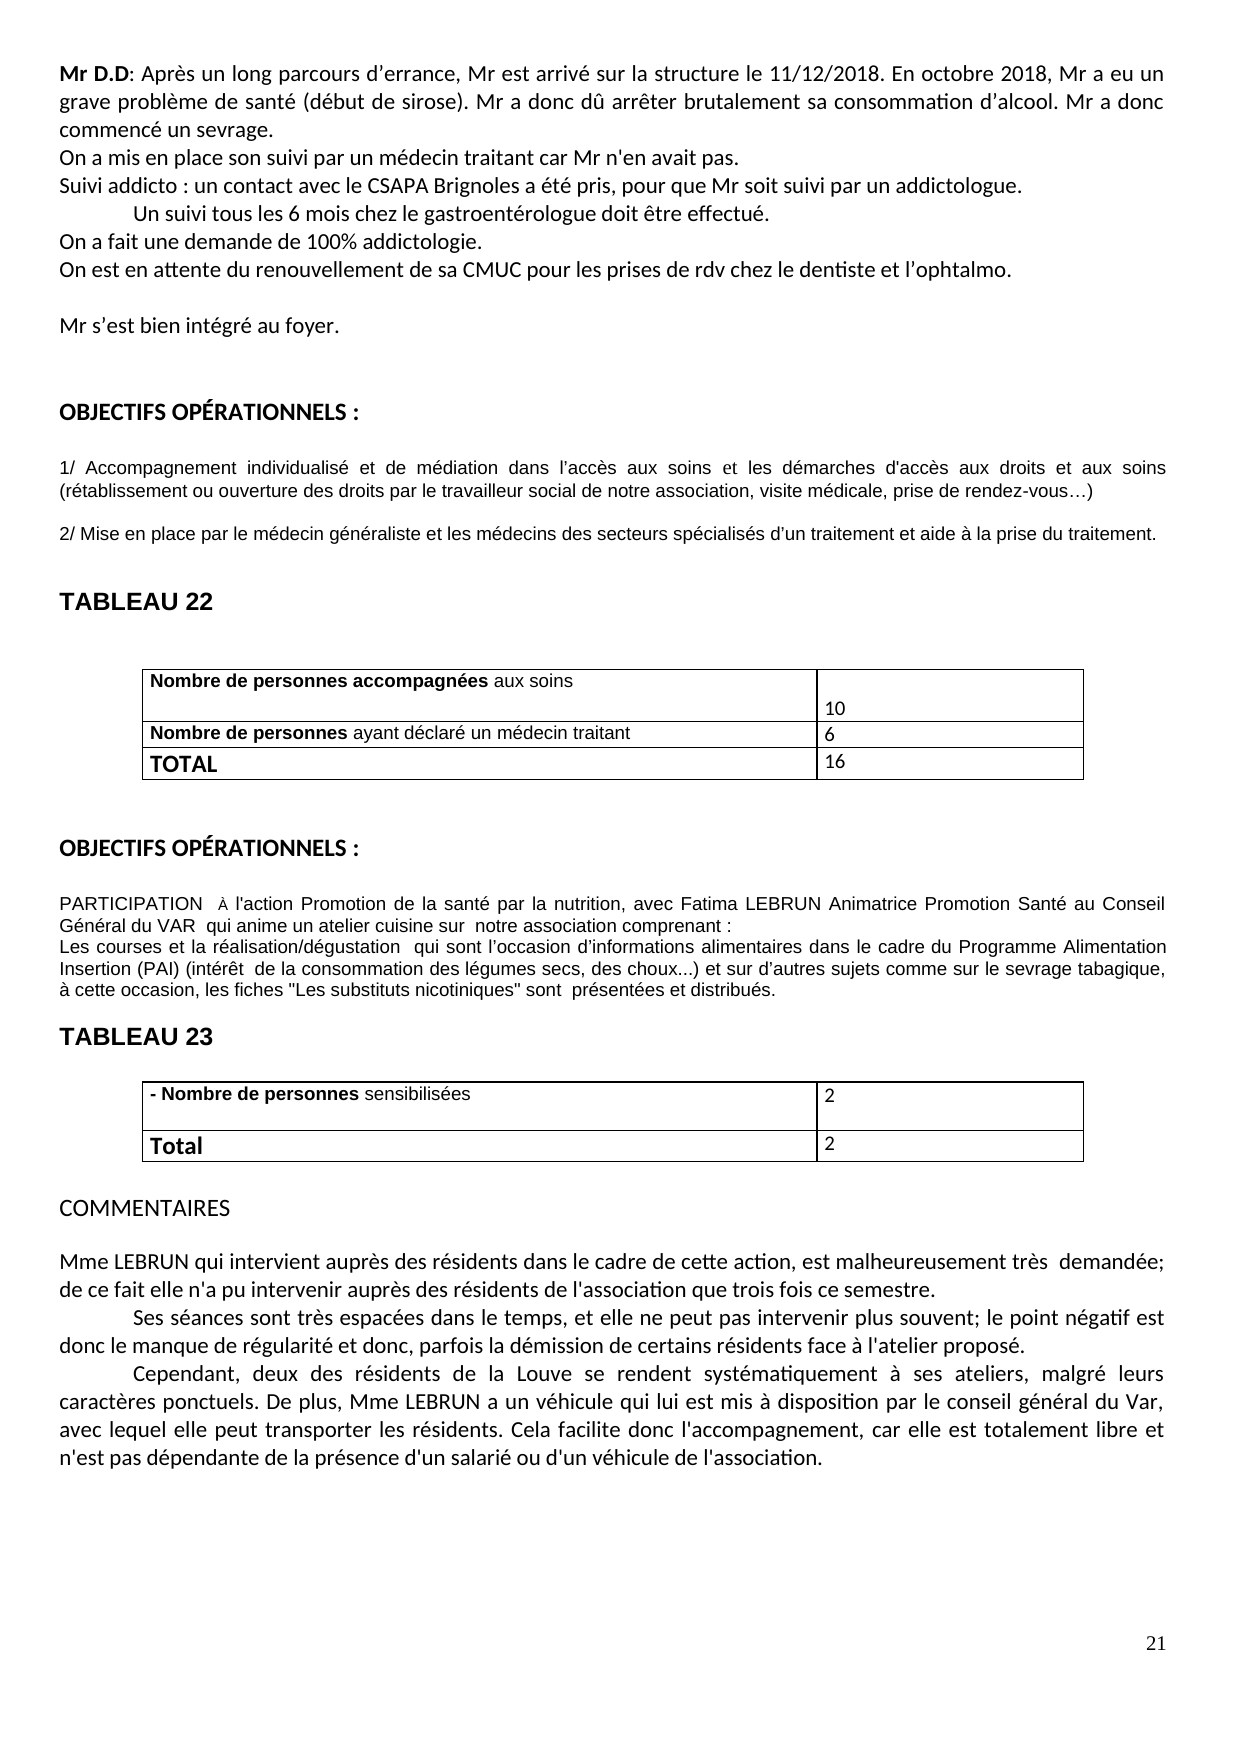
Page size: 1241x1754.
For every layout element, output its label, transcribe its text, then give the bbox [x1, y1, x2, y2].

table_cell TOTAL [143, 748, 816, 779]
text ObjectifS opérationnelS : [59, 832, 1167, 862]
text 1/ Accompagnement individualisé et de médiation dans l’accès aux soins et les démarches d'accès aux droits et aux soins (rétablissement ou ouverture des droits par le travailleur social de notre association, visite médicale, prise de rendez-vous…) [59, 455, 1167, 501]
text On a mis en place son suivi par un médecin traitant car Mr n'en avait pas. [59, 143, 1167, 171]
text Mme LEBRUN qui intervient auprès des résidents dans le cadre de cette action, est malheureusement très demandée; de ce fait elle n'a pu intervenir auprès des résidents de l'association que trois fois ce semestre. [59, 1247, 1167, 1303]
text Cependant, deux des résidents de la Louve se rendent systématiquement à ses ateliers, malgré leurs caractères ponctuels. De plus, Mme LEBRUN a un véhicule qui lui est mis à disposition par le conseil général du Var, avec lequel elle peut transporter les résidents. Cela facilite donc l'accompagnement, car elle est totalement libre et n'est pas dépendante de la présence d'un salarié ou d'un véhicule de l'association. [59, 1359, 1167, 1471]
table_header 10 [818, 670, 1083, 721]
text Suivi addicto : un contact avec le CSAPA Brignoles a été pris, pour que Mr soit suivi par un addictologue. [59, 171, 1167, 199]
table_header Nombre de personnes accompagnées aux soins [143, 670, 816, 721]
table_cell 16 [818, 748, 1083, 779]
text 2/ Mise en place par le médecin généraliste et les médecins des secteurs spécialisés d’un traitement et aide à la prise du traitement. [59, 522, 1167, 544]
text Les courses et la réalisation/dégustation qui sont l’occasion d’informations alimentaires dans le cadre du Programme Alimentation Insertion (PAI) (intérêt de la consommation des légumes secs, des choux...) et sur d’autres sujets comme sur le sevrage tabagique, à cette occasion, les fiches "Les substituts nicotiniques" sont présentées et distribués. [59, 936, 1167, 1001]
table_header - Nombre de personnes sensibilisées [143, 1083, 816, 1129]
text TABLEAU 22 [59, 587, 1167, 616]
text ObjectifS opérationnelS : [59, 396, 1167, 427]
table_cell 6 [818, 722, 1083, 747]
text COMMENTAIRES [59, 1193, 1167, 1223]
text Mr D.D: Après un long parcours d’errance, Mr est arrivé sur la structure le 11/12/2018. En octobre 2018, Mr a eu un grave problème de santé (début de sirose). Mr a donc dû arrêter brutalement sa consommation d’alcool. Mr a donc commencé un sevrage. [59, 59, 1167, 143]
text On a fait une demande de 100% addictologie. [59, 227, 1167, 255]
table_cell Nombre de personnes ayant déclaré un médecin traitant [143, 722, 816, 747]
text PARTICIPATION à l'action Promotion de la santé par la nutrition, avec Fatima LEBRUN Animatrice Promotion Santé au Conseil Général du VAR qui anime un atelier cuisine sur notre association comprenant : [59, 893, 1167, 936]
table_cell 2 [818, 1131, 1083, 1161]
text On est en attente du renouvellement de sa CMUC pour les prises de rdv chez le dentiste et l’ophtalmo. [59, 255, 1167, 283]
text Un suivi tous les 6 mois chez le gastroentérologue doit être effectué. [59, 199, 1167, 227]
table_header 2 [818, 1083, 1083, 1129]
text Mr s’est bien intégré au foyer. [59, 311, 1167, 339]
text Ses séances sont très espacées dans le temps, et elle ne peut pas intervenir plus souvent; le point négatif est donc le manque de régularité et donc, parfois la démission de certains résidents face à l'atelier proposé. [59, 1303, 1167, 1359]
table_cell Total [143, 1131, 816, 1161]
text TABLEAU 23 [59, 1022, 1167, 1051]
